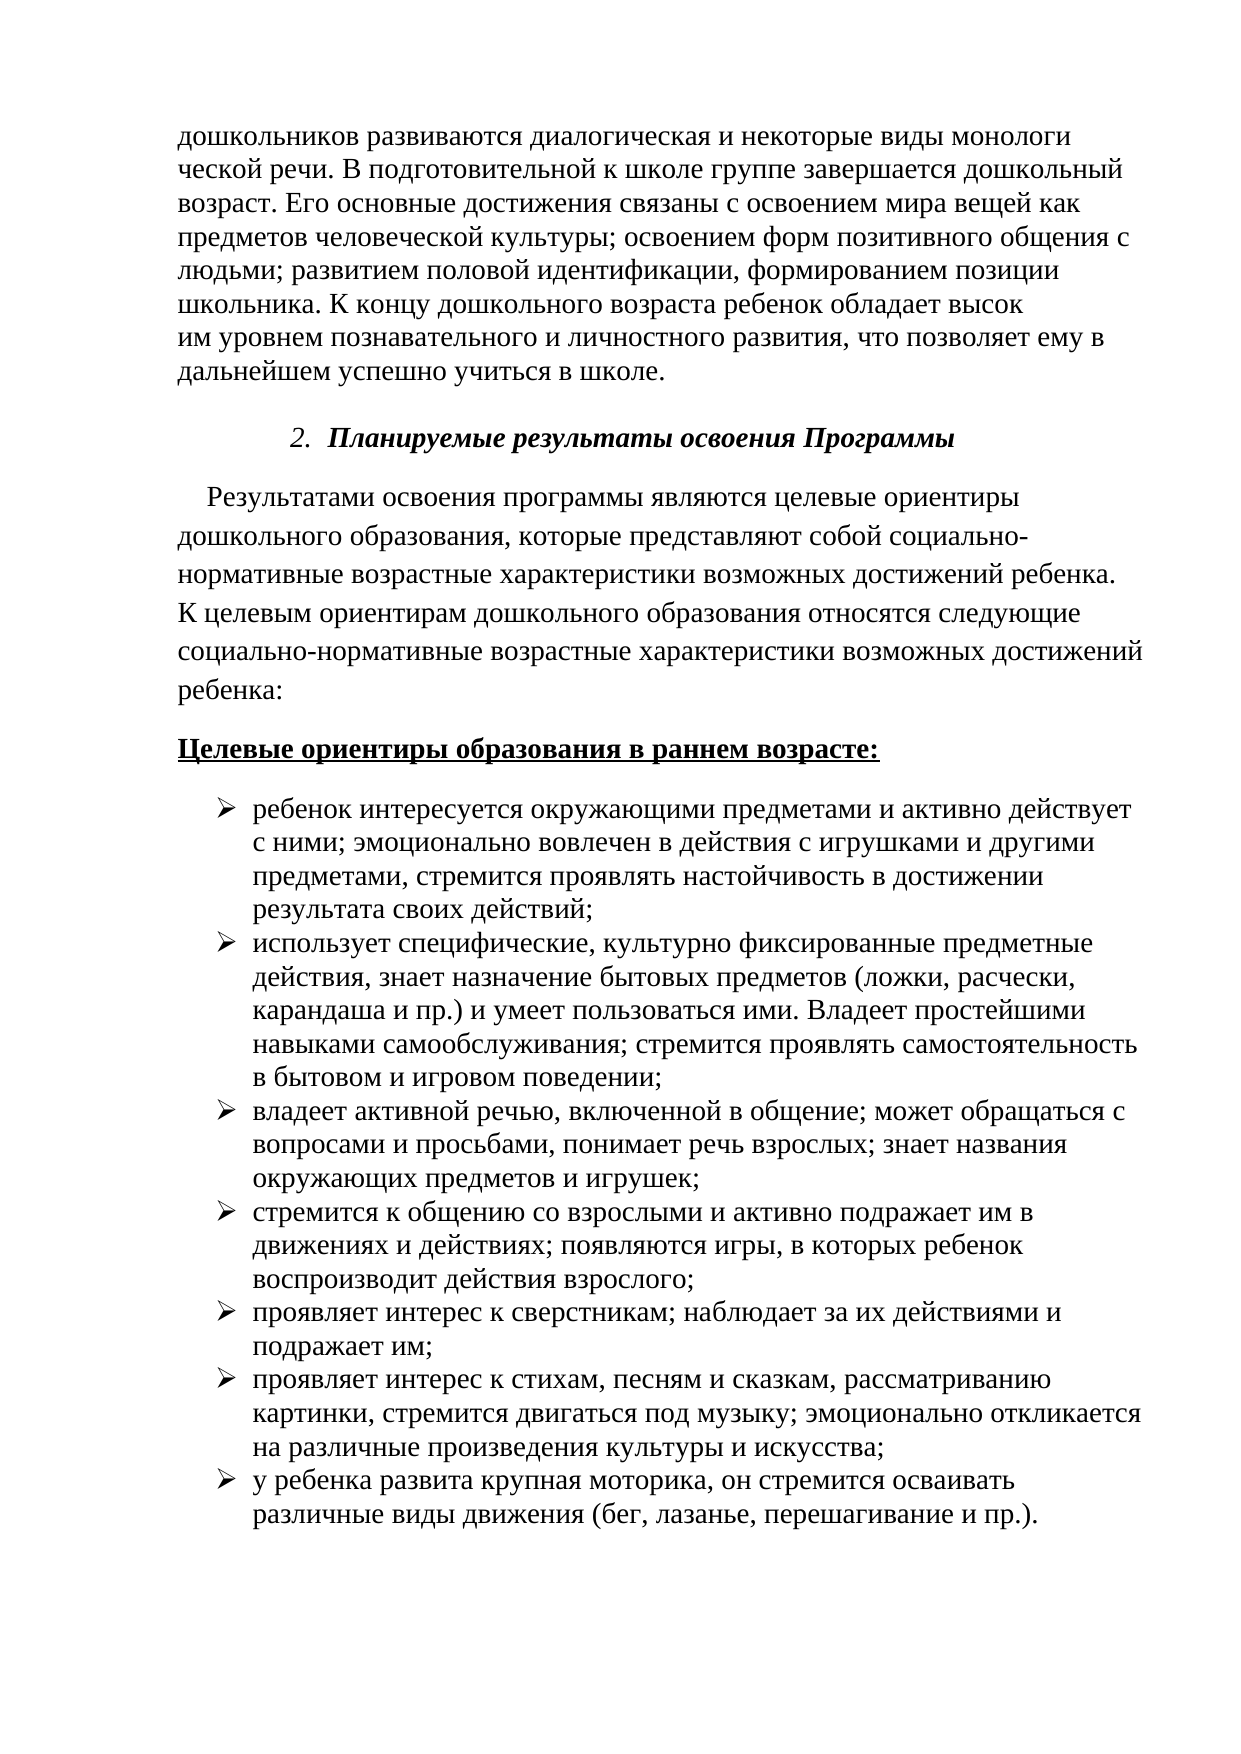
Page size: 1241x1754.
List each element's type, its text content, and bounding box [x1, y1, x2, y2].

list использует специфические, культурно фиксированные предметные действия, знает назначение бытовых предметов (ложки, расчески, карандаша и пр.) и умеет пользоваться ими. Владеет простейшими навыками самообслуживания; стремится проявлять самостоятельность в бытовом и игровом поведении; [215, 925, 1152, 1093]
list проявляет интерес к стихам, песням и сказкам, рассматриванию картинки, стремится двигаться под музыку; эмоционально откликается на различные произведения культуры и искусства; [215, 1362, 1152, 1462]
list проявляет интерес к сверстникам; наблюдает за их действиями и подражает им; [215, 1294, 1152, 1362]
text Результатами освоения программы являются целевые ориентиры дошкольного образования, которые представляют собой социально-нормативные возрастные характеристики возможных достижений ребенка. К целевым ориентирам дошкольного образования относятся следующие социально-нормативные возрастные характеристики возможных достижений ребенка: [177, 479, 1152, 706]
list Планируемые результаты освоения Программы [290, 420, 1152, 453]
list владеет активной речью, включенной в общение; может обращаться с вопросами и просьбами, понимает речь взрослых; знает названия окружающих предметов и игрушек; [215, 1093, 1152, 1194]
text им уровнем познавательного и личностного развития, что позволяет ему в дальнейшем успешно учиться в школе. [177, 319, 1152, 386]
list у ребенка развита крупная моторика, он стремится осваивать различные виды движения (бег, лазанье, перешагивание и пр.). [215, 1462, 1152, 1529]
list стремится к общению со взрослыми и активно подражает им в движениях и действиях; появляются игры, в которых ребенок воспроизводит действия взрослого; [215, 1194, 1152, 1294]
list ребенок интересуется окружающими предметами и активно действует с ними; эмоционально вовлечен в действия с игрушками и другими предметами, стремится проявлять настойчивость в достижении результата своих действий; [215, 791, 1152, 925]
text дошкольников развиваются диалогическая и некоторые виды монологи [177, 118, 1152, 152]
text ческой речи. В подготовительной к школе группе завершается дошкольный возраст. Его основные достижения связаны с освоением мира вещей как предметов человеческой культуры; освоением форм позитивного общения с людьми; развитием половой идентификации, формированием позиции школьника. К концу дошкольного возраста ребенок обладает высок [177, 152, 1152, 319]
text Целевые ориентиры образования в раннем возрасте: [177, 731, 1152, 765]
